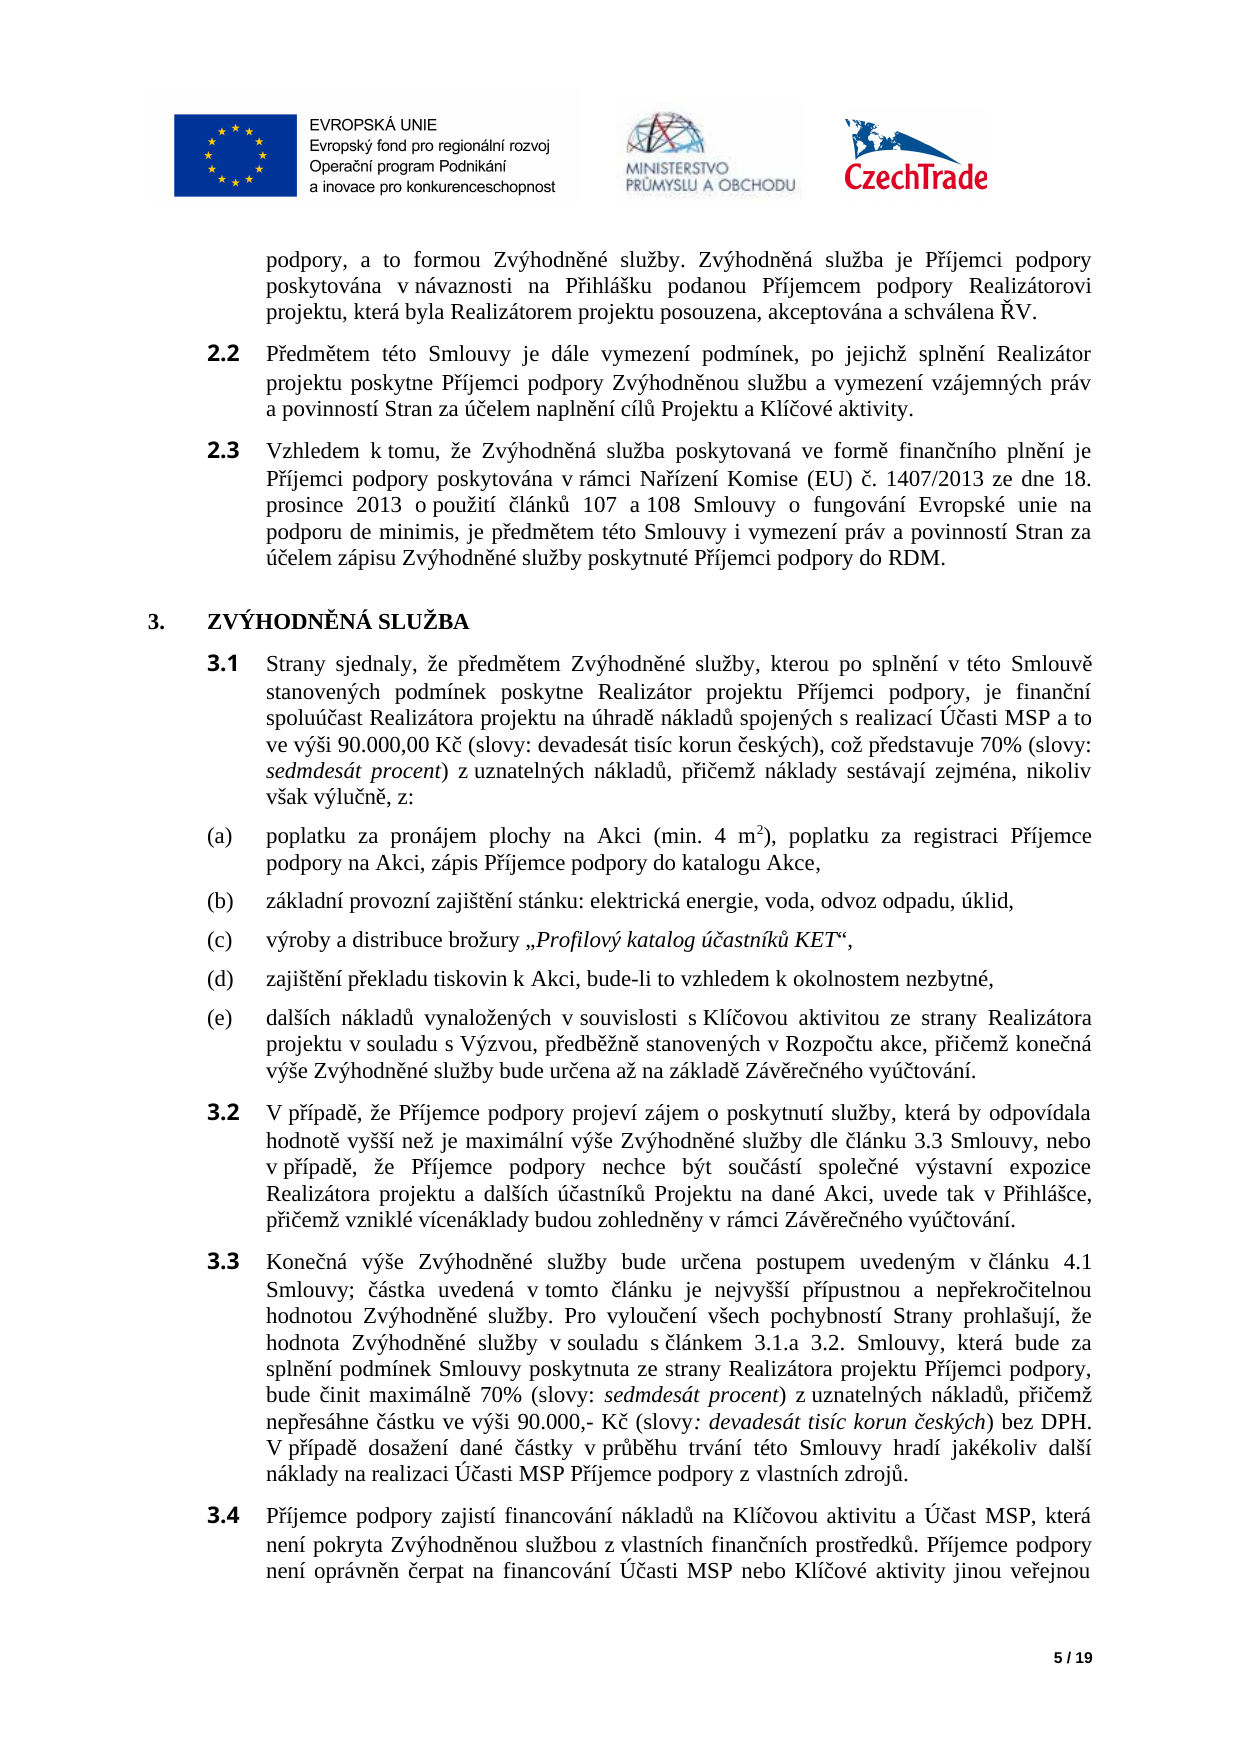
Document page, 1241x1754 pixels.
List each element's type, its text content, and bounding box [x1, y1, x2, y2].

text poplatku za pronájem plochy na Akci (min. 4 m2), poplatku za registraci Příjemce podpory na Akci, zápis Příjemce podpory do katalogu Akce, [207, 822, 1092, 875]
text výroby a distribuce brožury „Profilový katalog účastníků KET“, [207, 926, 1092, 953]
text V případě, že Příjemce podpory projeví zájem o poskytnutí služby, která by odpovídala hodnotě vyšší než je maximální výše Zvýhodněné služby dle článku 3.3 Smlouvy, nebo v případě, že Příjemce podpory nechce být součástí společné výstavní expozice Realizátora projektu a dalších účastníků Projektu na dané Akci, uvede tak v Přihlášce, přičemž vzniklé vícenáklady budou zohledněny v rámci Závěrečného vyúčtování. [207, 1096, 1092, 1232]
text zajištění překladu tiskovin k Akci, bude-li to vzhledem k okolnostem nezbytné, [207, 965, 1092, 992]
subtitle zvýhodněná služba [148, 608, 1092, 634]
text dalších nákladů vynaložených v souvislosti s Klíčovou aktivitou ze strany Realizátora projektu v souladu s Výzvou, předběžně stanovených v Rozpočtu akce, přičemž konečná výše Zvýhodněné služby bude určena až na základě Závěrečného vyúčtování. [207, 1004, 1092, 1083]
text Konečná výše Zvýhodněné služby bude určena postupem uvedeným v článku 4.1 Smlouvy; částka uvedená v tomto článku je nejvyšší přípustnou a nepřekročitelnou hodnotou Zvýhodněné služby. Pro vyloučení všech pochybností Strany prohlašují, že hodnota Zvýhodněné služby v souladu s článkem 3.1.a 3.2. Smlouvy, která bude za splnění podmínek Smlouvy poskytnuta ze strany Realizátora projektu Příjemci podpory, bude činit maximálně 70% (slovy: sedmdesát procent) z uznatelných nákladů, přičemž nepřesáhne částku ve výši 90.000,- Kč (slovy: devadesát tisíc korun českých) bez DPH. V případě dosažení dané částky v průběhu trvání této Smlouvy hradí jakékoliv další náklady na realizaci Účasti MSP Příjemce podpory z vlastních zdrojů. [207, 1245, 1092, 1487]
text Strany sjednaly, že předmětem Zvýhodněné služby, kterou po splnění v této Smlouvě stanovených podmínek poskytne Realizátor projektu Příjemci podpory, je finanční spoluúčast Realizátora projektu na úhradě nákladů spojených s realizací Účasti MSP a to ve výši 90.000,00 Kč (slovy: devadesát tisíc korun českých), což představuje 70% (slovy: sedmdesát procent) z uznatelných nákladů, přičemž náklady sestávají zejména, nikoliv však výlučně, z: [207, 647, 1092, 810]
text Vzhledem k tomu, že Zvýhodněná služba poskytovaná ve formě finančního plnění je Příjemci podpory poskytována v rámci Nařízení Komise (EU) č. 1407/2013 ze dne 18. prosince 2013 o použití článků 107 a 108 Smlouvy o fungování Evropské unie na podporu de minimis, je předmětem této Smlouvy i vymezení práv a povinností Stran za účelem zápisu Zvýhodněné služby poskytnuté Příjemci podpory do RDM. [207, 434, 1092, 570]
text základní provozní zajištění stánku: elektrická energie, voda, odvoz odpadu, úklid, [207, 887, 1092, 914]
picture [616, 101, 805, 202]
picture [147, 87, 583, 202]
picture [845, 107, 988, 202]
text Předmětem této Smlouvy je dále vymezení podmínek, po jejichž splnění Realizátor projektu poskytne Příjemci podpory Zvýhodněnou službu a vymezení vzájemných práv a povinností Stran za účelem naplnění cílů Projektu a Klíčové aktivity. [207, 337, 1092, 421]
